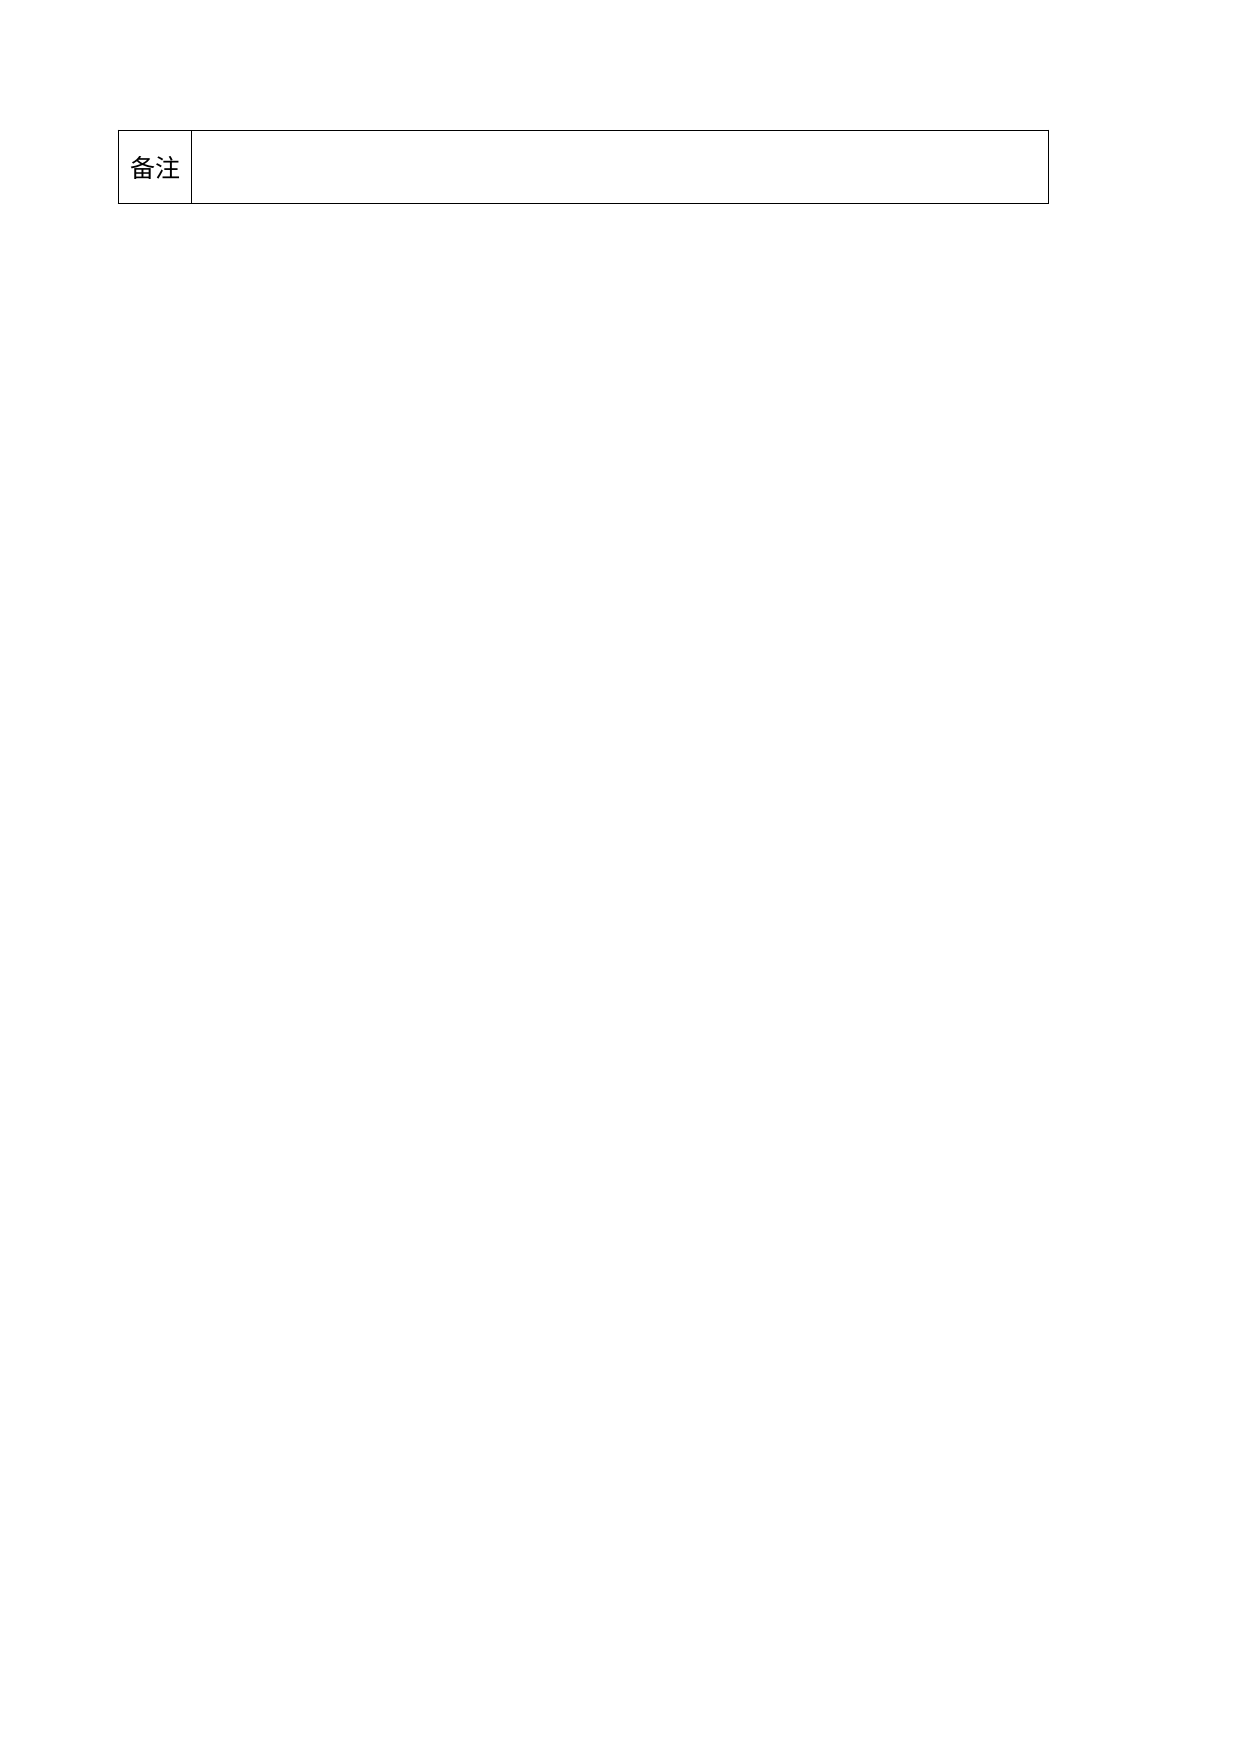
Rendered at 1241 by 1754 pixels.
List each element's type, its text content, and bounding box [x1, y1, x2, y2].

table_cell [192, 131, 1048, 203]
table_cell 备注 [119, 131, 191, 203]
